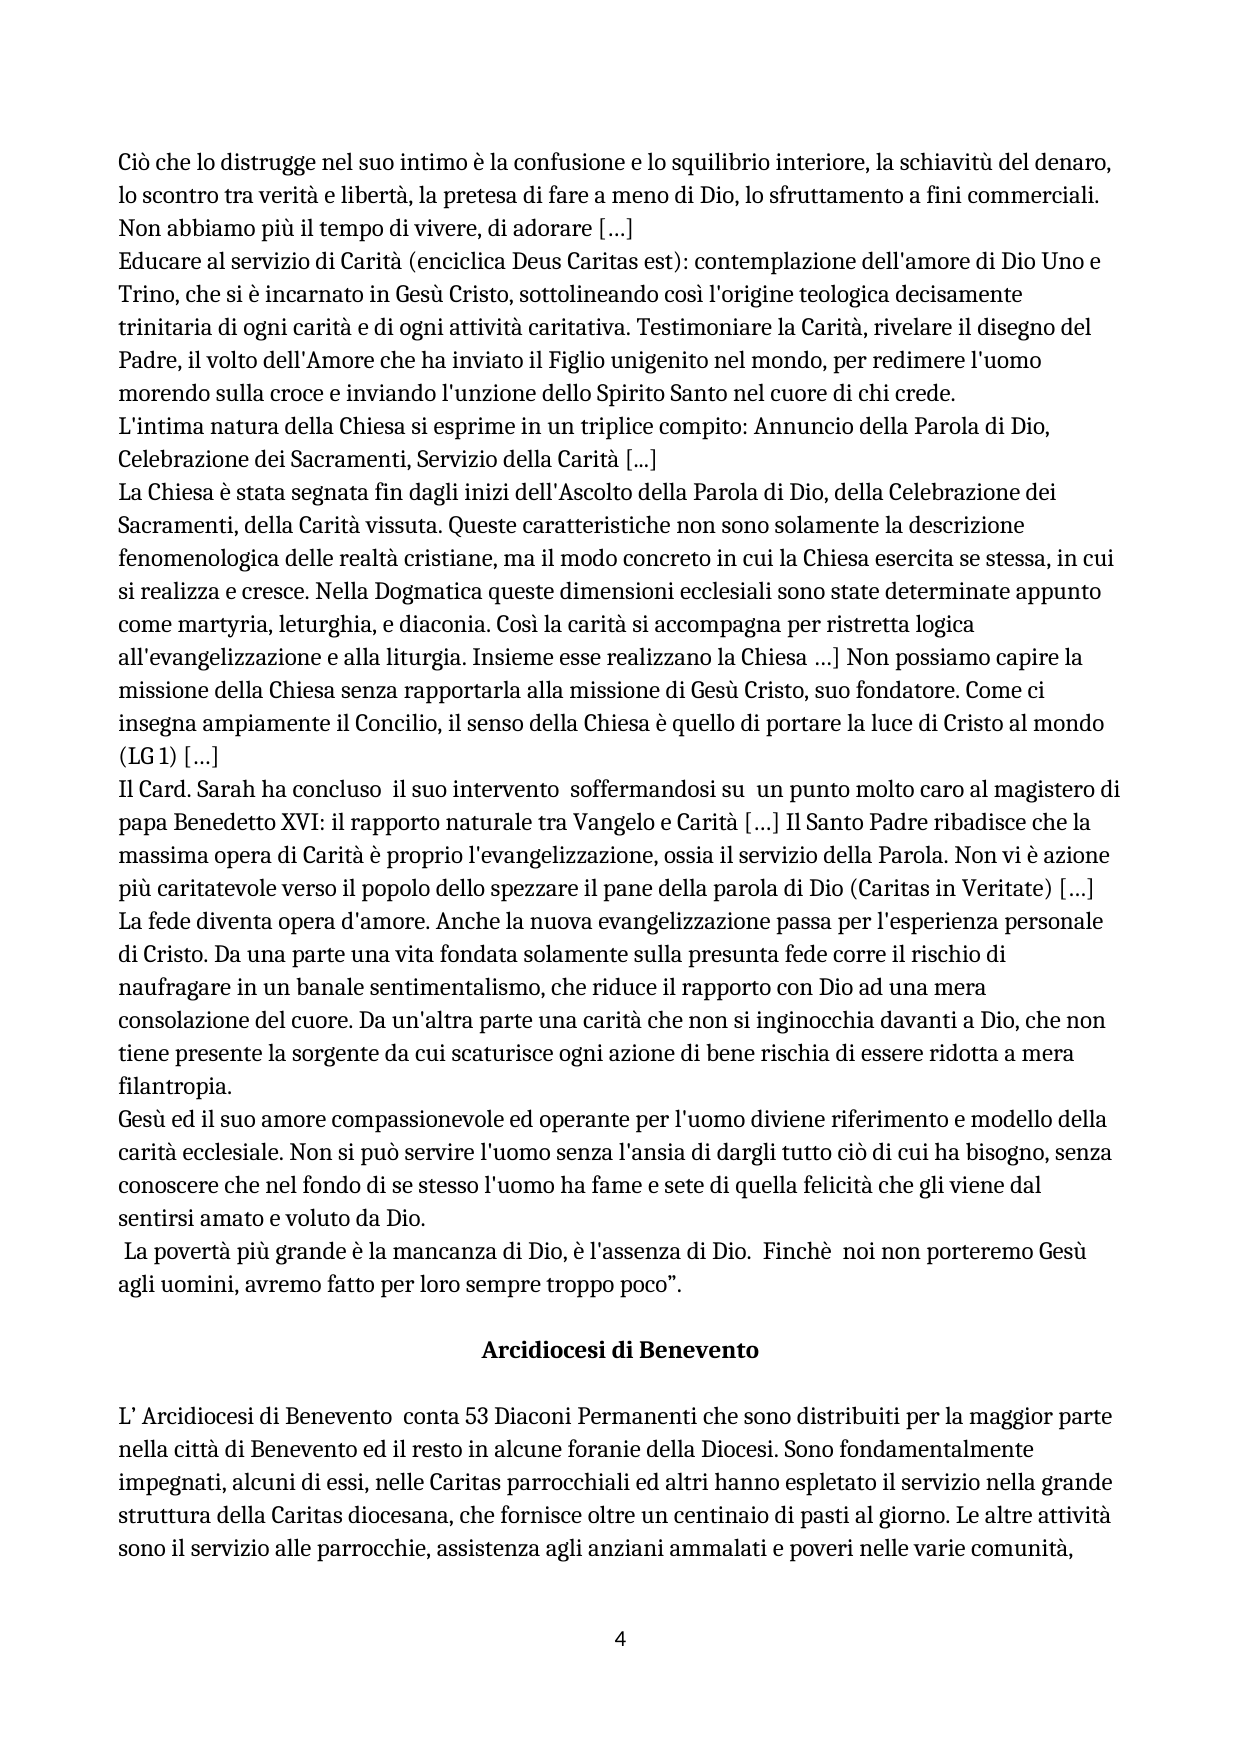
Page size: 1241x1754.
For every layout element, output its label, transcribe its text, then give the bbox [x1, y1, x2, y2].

text Il Card. Sarah ha concluso il suo intervento soffermandosi su un punto molto caro al magistero di papa Benedetto XVI: il rapporto naturale tra Vangelo e Carità […] Il Santo Padre ribadisce che la massima opera di Carità è proprio l'evangelizzazione, ossia il servizio della Parola. Non vi è azione più caritatevole verso il popolo dello spezzare il pane della parola di Dio (Caritas in Veritate) […] [118, 775, 1122, 903]
text Educare al servizio di Carità (enciclica Deus Caritas est): contemplazione dell'amore di Dio Uno e Trino, che si è incarnato in Gesù Cristo, sottolineando così l'origine teologica decisamente trinitaria di ogni carità e di ogni attività caritativa. Testimoniare la Carità, rivelare il disegno del Padre, il volto dell'Amore che ha inviato il Figlio unigenito nel mondo, per redimere l'uomo morendo sulla croce e inviando l'unzione dello Spirito Santo nel cuore di chi crede. [118, 247, 1122, 407]
text La fede diventa opera d'amore. Anche la nuova evangelizzazione passa per l'esperienza personale di Cristo. Da una parte una vita fondata solamente sulla presunta fede corre il rischio di naufragare in un banale sentimentalismo, che riduce il rapporto con Dio ad una mera consolazione del cuore. Da un'altra parte una carità che non si inginocchia davanti a Dio, che non tiene presente la sorgente da cui scaturisce ogni azione di bene rischia di essere ridotta a mera filantropia. [118, 907, 1122, 1101]
text Arcidiocesi di Benevento [118, 1336, 1122, 1364]
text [118, 1402, 1122, 1562]
text Gesù ed il suo amore compassionevole ed operante per l'uomo diviene riferimento e modello della carità ecclesiale. Non si può servire l'uomo senza l'ansia di dargli tutto ciò di cui ha bisogno, senza conoscere che nel fondo di se stesso l'uomo ha fame e sete di quella felicità che gli viene dal sentirsi amato e voluto da Dio. [118, 1105, 1122, 1233]
text L'intima natura della Chiesa si esprime in un triplice compito: Annuncio della Parola di Dio, Celebrazione dei Sacramenti, Servizio della Carità [...] [118, 412, 1122, 473]
text Ciò che lo distrugge nel suo intimo è la confusione e lo squilibrio interiore, la schiavitù del denaro, lo scontro tra verità e libertà, la pretesa di fare a meno di Dio, lo sfruttamento a fini commerciali. Non abbiamo più il tempo di vivere, di adorare […] [118, 148, 1122, 242]
text La povertà più grande è la mancanza di Dio, è l'assenza di Dio. Finchè noi non porteremo Gesù agli uomini, avremo fatto per loro sempre troppo poco”. [118, 1237, 1122, 1299]
text La Chiesa è stata segnata fin dagli inizi dell'Ascolto della Parola di Dio, della Celebrazione dei Sacramenti, della Carità vissuta. Queste caratteristiche non sono solamente la descrizione fenomenologica delle realtà cristiane, ma il modo concreto in cui la Chiesa esercita se stessa, in cui si realizza e cresce. Nella Dogmatica queste dimensioni ecclesiali sono state determinate appunto come martyria, leturghia, e diaconia. Così la carità si accompagna per ristretta logica all'evangelizzazione e alla liturgia. Insieme esse realizzano la Chiesa …] Non possiamo capire la missione della Chiesa senza rapportarla alla missione di Gesù Cristo, suo fondatore. Come ci insegna ampiamente il Concilio, il senso della Chiesa è quello di portare la luce di Cristo al mondo (LG 1) […] [118, 478, 1122, 771]
